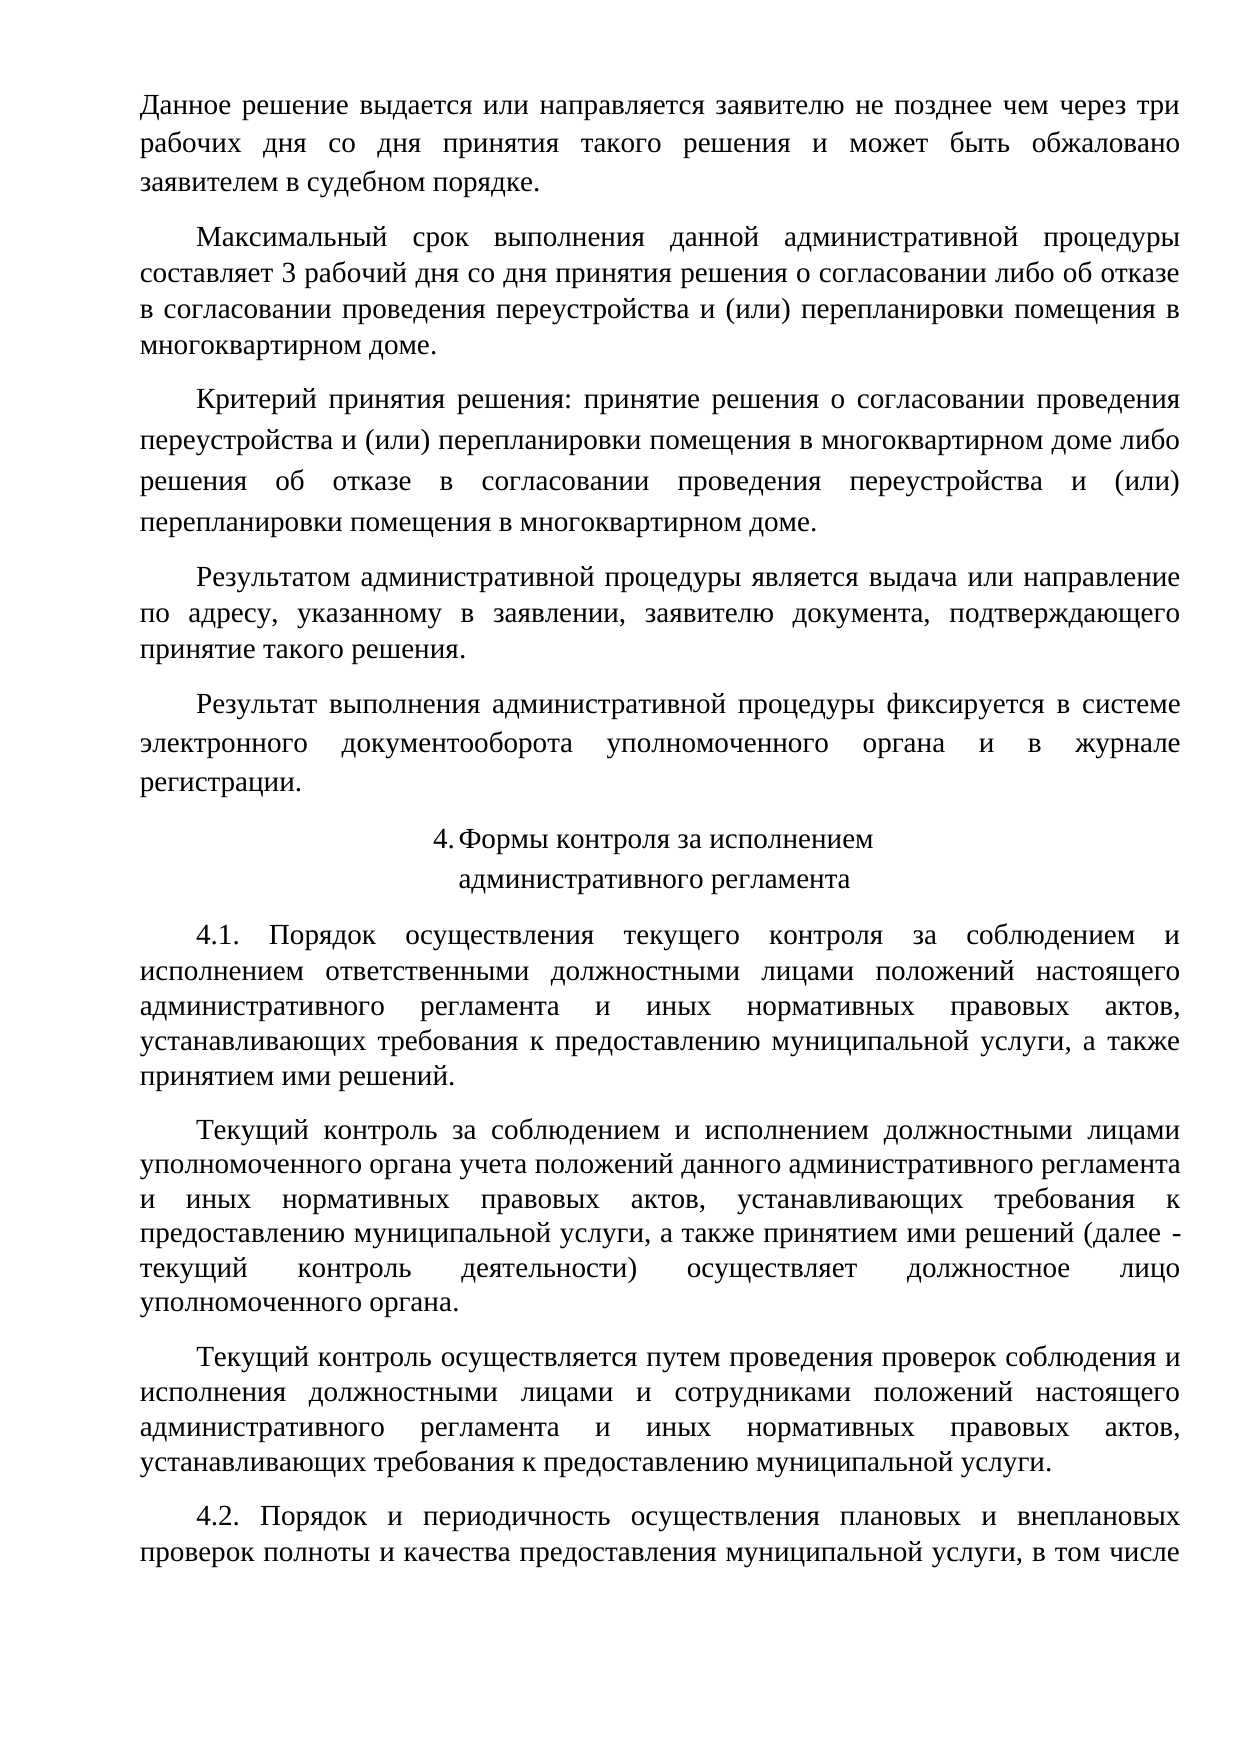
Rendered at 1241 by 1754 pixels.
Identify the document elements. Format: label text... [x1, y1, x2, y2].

text Максимальный срок выполнения данной административной процедуры составляет 3 рабочий дня со дня принятия решения о согласовании либо об отказе в согласовании проведения переустройства и (или) перепланировки помещения в многоквартирном доме. [139, 219, 1181, 361]
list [139, 87, 1181, 197]
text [139, 1498, 1181, 1568]
text Текущий контроль осуществляется путем проведения проверок соблюдения и исполнения должностными лицами и сотрудниками положений настоящего административного регламента и иных нормативных правовых актов, устанавливающих требования к предоставлению муниципальной услуги. [139, 1339, 1181, 1478]
text Критерий принятия решения: принятие решения о согласовании проведения переустройства и (или) перепланировки помещения в многоквартирном доме либо решения об отказе в согласовании проведения переустройства и (или) перепланировки помещения в многоквартирном доме. [139, 382, 1181, 538]
text Текущий контроль за соблюдением и исполнением должностными лицами уполномоченного органа учета положений данного административного регламента и иных нормативных правовых актов, устанавливающих требования к предоставлению муниципальной услуги, а также принятием ими решений (далее - текущий контроль деятельности) осуществляет должностное лицо уполномоченного органа. [139, 1112, 1181, 1318]
list Формы контроля за исполнением административного регламента [433, 821, 887, 895]
text 4.1. Порядок осуществления текущего контроля за соблюдением и исполнением ответственными должностными лицами положений настоящего административного регламента и иных нормативных правовых актов, устанавливающих требования к предоставлению муниципальной услуги, а также принятием ими решений. [139, 917, 1181, 1092]
text Результатом административной процедуры является выдача или направление по адресу, указанному в заявлении, заявителю документа, подтверждающего принятие такого решения. [139, 559, 1181, 665]
text Результат выполнения административной процедуры фиксируется в системе электронного документооборота уполномоченного органа и в журнале регистрации. [139, 686, 1181, 797]
